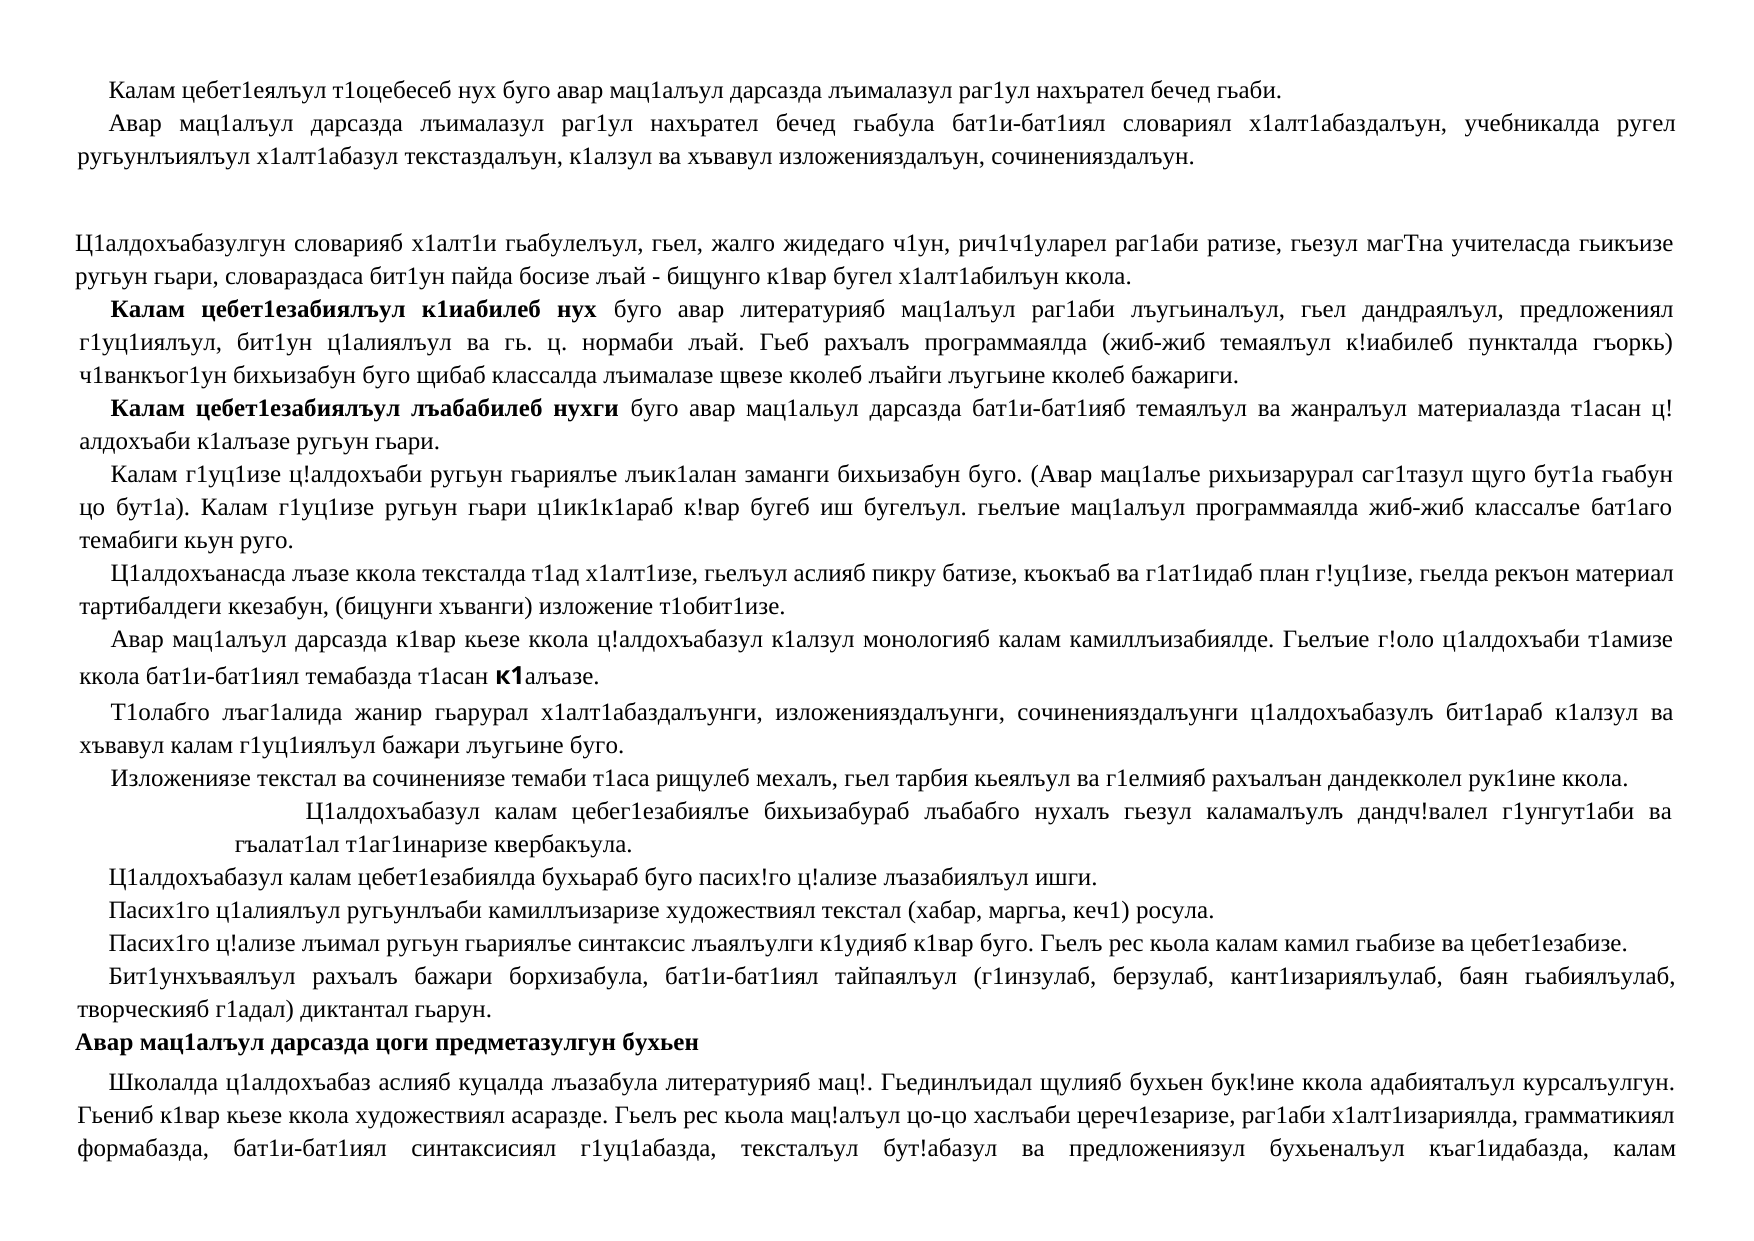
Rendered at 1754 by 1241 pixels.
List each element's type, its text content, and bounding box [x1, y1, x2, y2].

text Ц1алдохъанасда лъазе ккола тексталда т1ад х1алт1изе, гьелъул аслияб пикру батизе, къокъаб ва г1ат1идаб план г!уц1изе, гьелда рекъон материал тартибалдеги ккезабун, (бицунги хъванги) изложение т1обит1изе. [79, 558, 1675, 620]
text Пасих1го ц1алиялъул ругьунлъаби камиллъизаризе художествиял текстал (хабар, маргьа, кеч1) росула. [77, 895, 1677, 924]
text Авар мац1алъул дарсазда лъималазул раг1ул нахърател бечед гьабула бат1и-бат1иял словариял х1алт1абаздалъун, учебникалда ругел ругьунлъиялъул х1алт1абазул текстаздалъун, к1алзул ва хъвавул изложенияздалъун, сочиненияздалъун. [77, 108, 1677, 170]
text Калам цебет1езабиялъул лъабабилеб нухги буго авар мац1альул дарсазда бат1и-бат1ияб темаялъул ва жанралъул материалазда т1асан ц!алдохъаби к1алъазе ругьун гьари. [79, 393, 1675, 455]
text Ц1алдохъабазул калам цебет1езабиялда бухьараб буго пасих!го ц!ализе лъазабиялъул ишги. [77, 862, 1677, 891]
text Калам цебет1еялъул т1оцебесеб нух буго авар мац1алъул дарсазда лъималазул раг1ул нахърател бечед гьаби. [77, 75, 1677, 104]
text Изложениязе текстал ва сочинениязе темаби т1аса рищулеб мехалъ, гьел тарбия кьеялъул ва г1елмияб рахъалъан дандекколел рук1ине ккола. [79, 763, 1675, 792]
text Пасих1го ц!ализе лъимал ругьун гьариялъе синтаксис лъаялъулги к1удияб к1вар буго. Гьелъ рес кьола калам камил гьабизе ва цебет1езабизе. [77, 928, 1677, 957]
text Ц1алдохъабазулгун словарияб х1алт1и гьабулелъул, гьел, жалго жидедаго ч1ун, рич1ч1уларел раг1аби ратизе, гьезул магТна учителасда гьикъизе ругьун гьари, словараздаса бит1ун пайда босизе лъай - бищунго к1вар бугел х1алт1абилъун ккола. [75, 228, 1675, 290]
text Калам г1уц1изе ц!алдохъаби ругьун гьариялъе лъик1алан заманги бихьизабун буго. (Авар мац1алъе рихьизарурал саг1тазул щуго бут1а гьабун цо бут1а). Калам г1уц1изе ругьун гьари ц1ик1к1араб к!вар бугеб иш бугелъул. гьелъие мац1алъул программаялда жиб-жиб классалъе бат1аго темабиги кьун руго. [79, 459, 1675, 554]
text Т1олабго лъаг1алида жанир гьарурал х1алт1абаздалъунги, изложенияздалъунги, сочиненияздалъунги ц1алдохъабазулъ бит1араб к1алзул ва хъвавул калам г1уц1иялъул бажари лъугьине буго. [79, 697, 1675, 759]
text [77, 1067, 1677, 1161]
text Ц1алдохъабазул калам цебег1езабиялъе бихьизабураб лъабабго нухалъ гьезул каламалъулъ дандч!валел г1унгут1аби ва гъалат1ал т1аг1инаризе квербакъула. [234, 796, 1673, 858]
text Бит1унхъваялъул рахъалъ бажари борхизабула, бат1и-бат1иял тайпаялъул (г1инзулаб, берзулаб, кант1изариялъулаб, баян гьабиялъулаб, творческияб г1адал) диктантал гьарун. [77, 961, 1677, 1023]
text Авар мац1алъул дарсазда к1вар кьезе ккола ц!алдохъабазул к1алзул монологияб калам камиллъизабиялде. Гьелъие г!оло ц1алдохъаби т1амизе ккола бат1и-бат1иял темабазда т1асан к1алъазе. [79, 624, 1675, 692]
text Авар мац1алъул дарсазда цоги предметазулгун бухьен [75, 1027, 1679, 1056]
text Калам цебет1езабиялъул к1иабилеб нух буго авар литературияб мац1алъул раг1аби лъугьиналъул, гьел дандраялъул, предложениял г1уц1иялъул, бит1ун ц1алиялъул ва гь. ц. нормаби лъай. Гьеб рахъалъ программаялда (жиб-жиб темаялъул к!иабилеб пункталда гъоркь) ч1ванкъог1ун бихьизабун буго щибаб классалда лъималазе щвезе кколеб лъайги лъугьине кколеб бажариги. [79, 294, 1675, 389]
